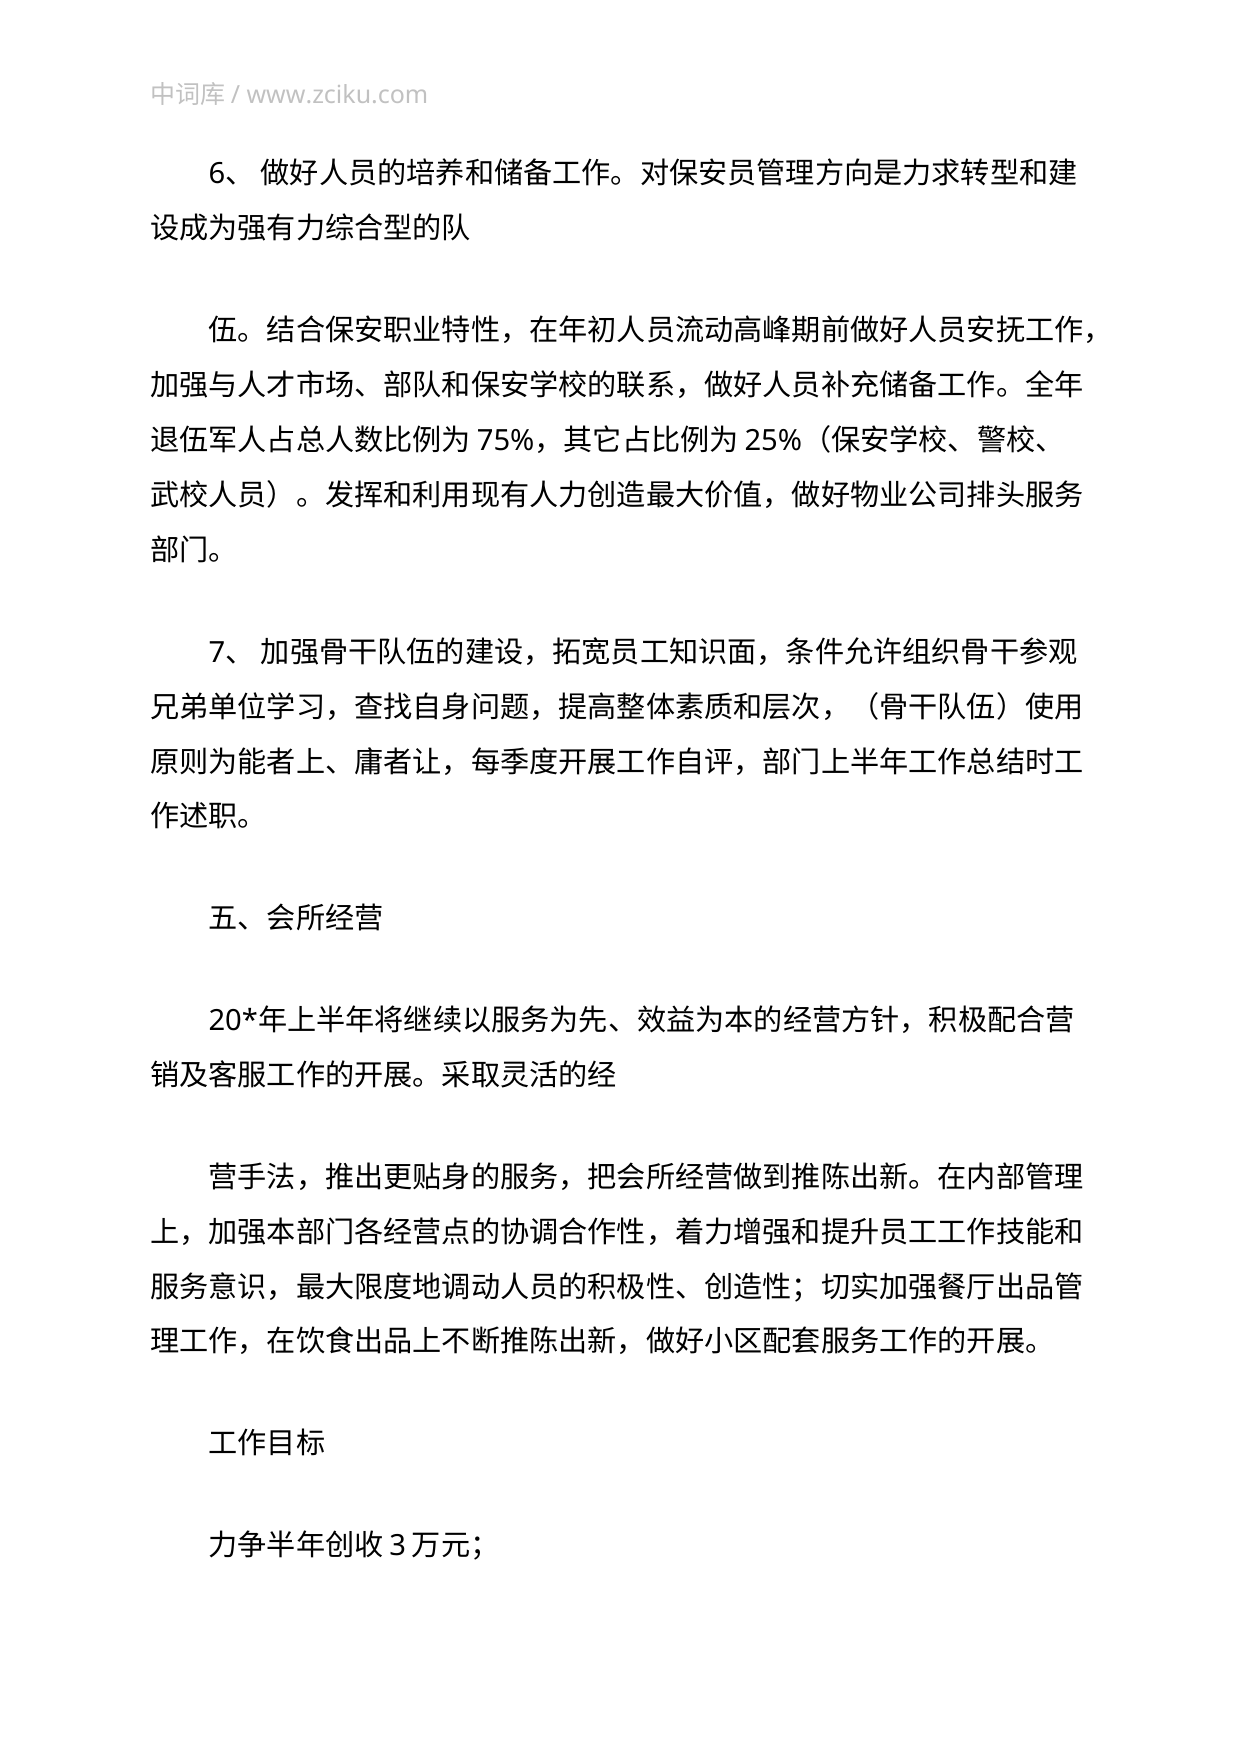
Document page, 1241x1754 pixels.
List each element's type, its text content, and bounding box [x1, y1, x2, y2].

text 6、 做好人员的培养和储备工作。对保安员管理方向是力求转型和建设成为强有力综合型的队 [150, 150, 1090, 247]
text 营手法，推出更贴身的服务，把会所经营做到推陈出新。在内部管理上，加强本部门各经营点的协调合作性，着力增强和提升员工工作技能和服务意识，最大限度地调动人员的积极性、创造性；切实加强餐厅出品管理工作，在饮食出品上不断推陈出新，做好小区配套服务工作的开展。 [150, 1153, 1090, 1360]
text 工作目标 [150, 1420, 1090, 1462]
text 力争半年创收3万元； [150, 1522, 1090, 1564]
text 7、 加强骨干队伍的建设，拓宽员工知识面，条件允许组织骨干参观兄弟单位学习，查找自身问题，提高整体素质和层次，（骨干队伍）使用原则为能者上、庸者让，每季度开展工作自评，部门上半年工作总结时工作述职。 [150, 628, 1090, 835]
text 伍。结合保安职业特性，在年初人员流动高峰期前做好人员安抚工作，加强与人才市场、部队和保安学校的联系，做好人员补充储备工作。全年退伍军人占总人数比例为75%，其它占比例为25%（保安学校、警校、武校人员）。发挥和利用现有人力创造最大价值，做好物业公司排头服务部门。 [150, 307, 1090, 569]
text 20*年上半年将继续以服务为先、效益为本的经营方针，积极配合营销及客服工作的开展。采取灵活的经 [150, 997, 1090, 1094]
text 五、会所经营 [150, 895, 1090, 937]
